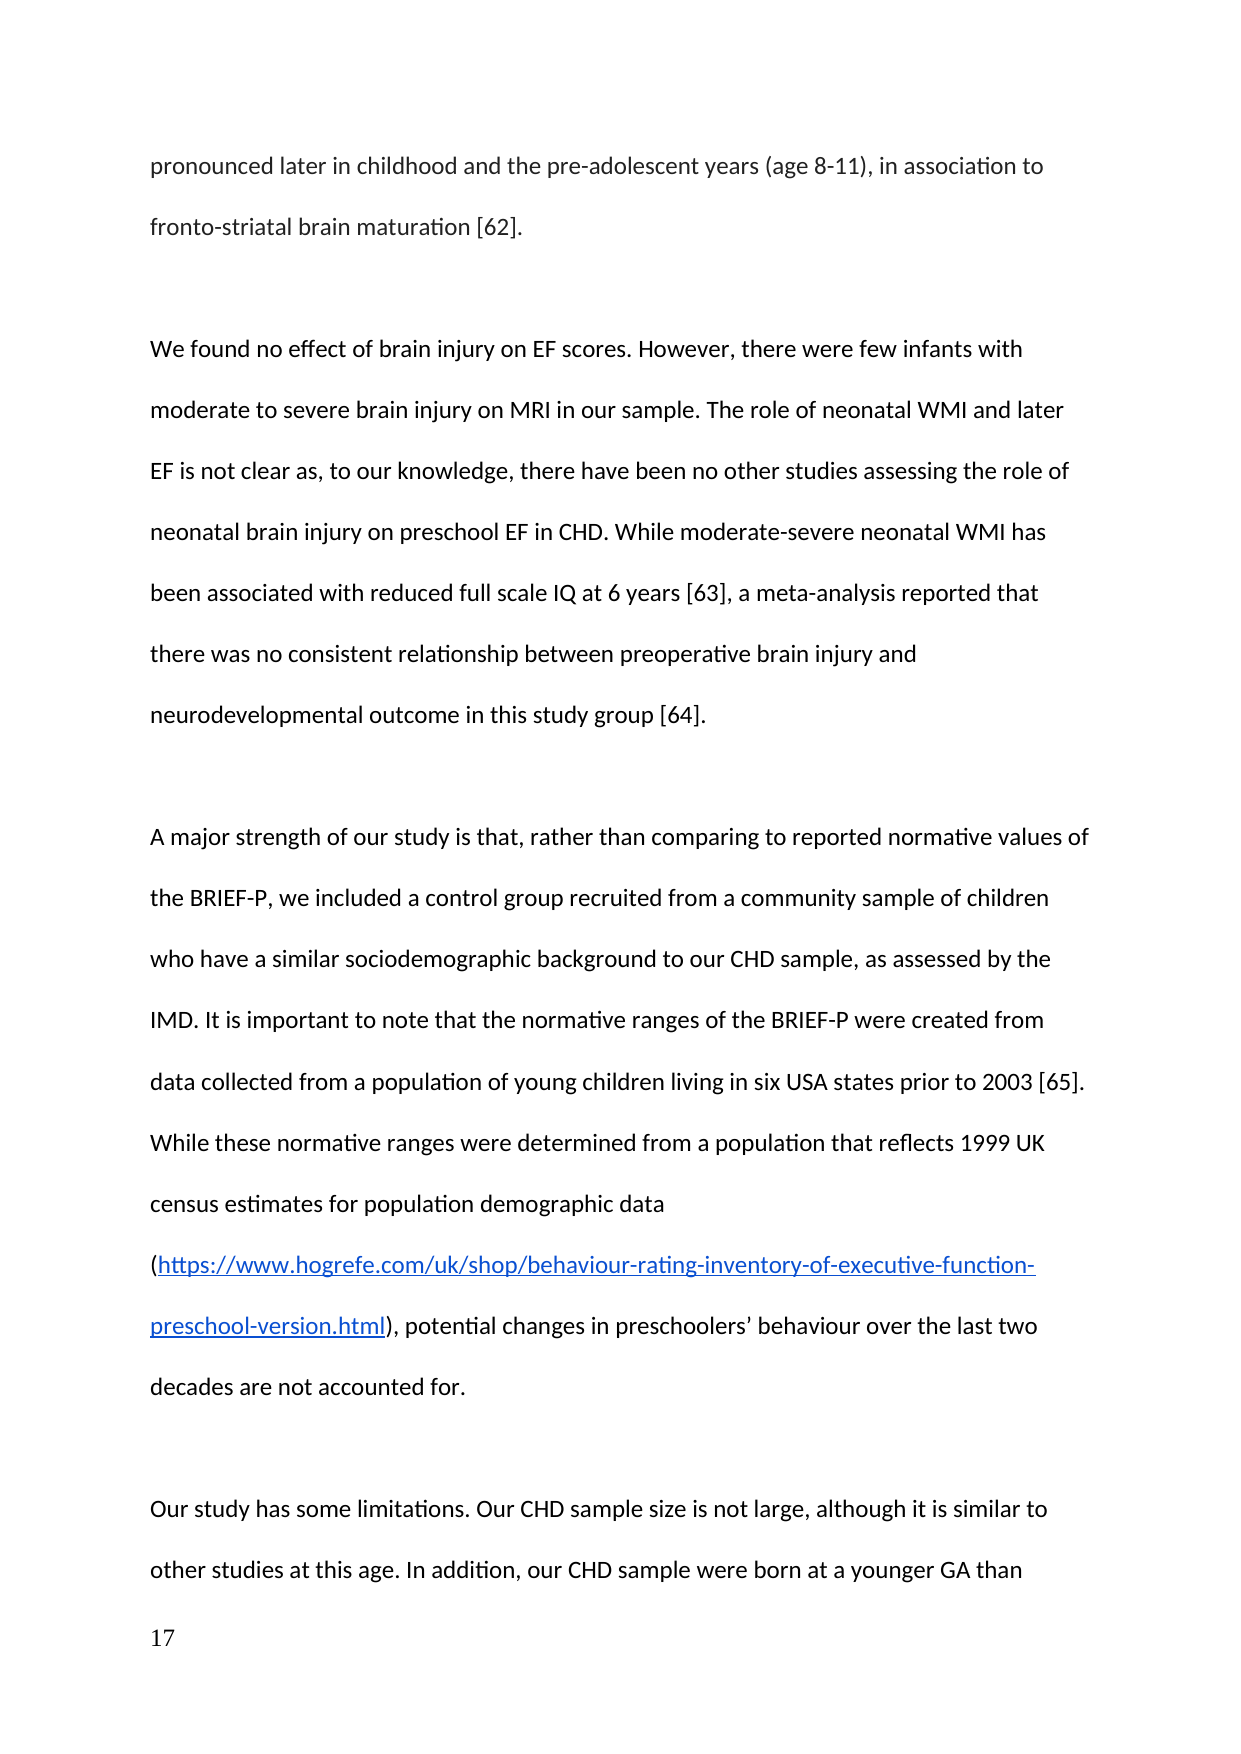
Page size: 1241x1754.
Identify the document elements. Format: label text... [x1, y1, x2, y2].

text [150, 1493, 1090, 1584]
text We found no effect of brain injury on EF scores. However, there were few infants with moderate to severe brain injury on MRI in our sample. The role of neonatal WMI and later EF is not clear as, to our knowledge, there have been no other studies assessing the role of neonatal brain injury on preschool EF in CHD. While moderate-severe neonatal WMI has been associated with reduced full scale IQ at 6 years [63], a meta-analysis reported that there was no consistent relationship between preoperative brain injury and neurodevelopmental outcome in this study group [64]. [150, 333, 1090, 730]
text A major strength of our study is that, rather than comparing to reported normative values of the BRIEF-P, we included a control group recruited from a community sample of children who have a similar sociodemographic background to our CHD sample, as assessed by the IMD. It is important to note that the normative ranges of the BRIEF-P were created from data collected from a population of young children living in six USA states prior to 2003 [65]. While these normative ranges were determined from a population that reflects 1999 UK census estimates for population demographic data (https://www.hogrefe.com/uk/shop/behaviour-rating-inventory-of-executive-function-preschool-version.html), potential changes in preschoolers’ behaviour over the last two decades are not accounted for. [150, 821, 1090, 1401]
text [150, 150, 1090, 242]
